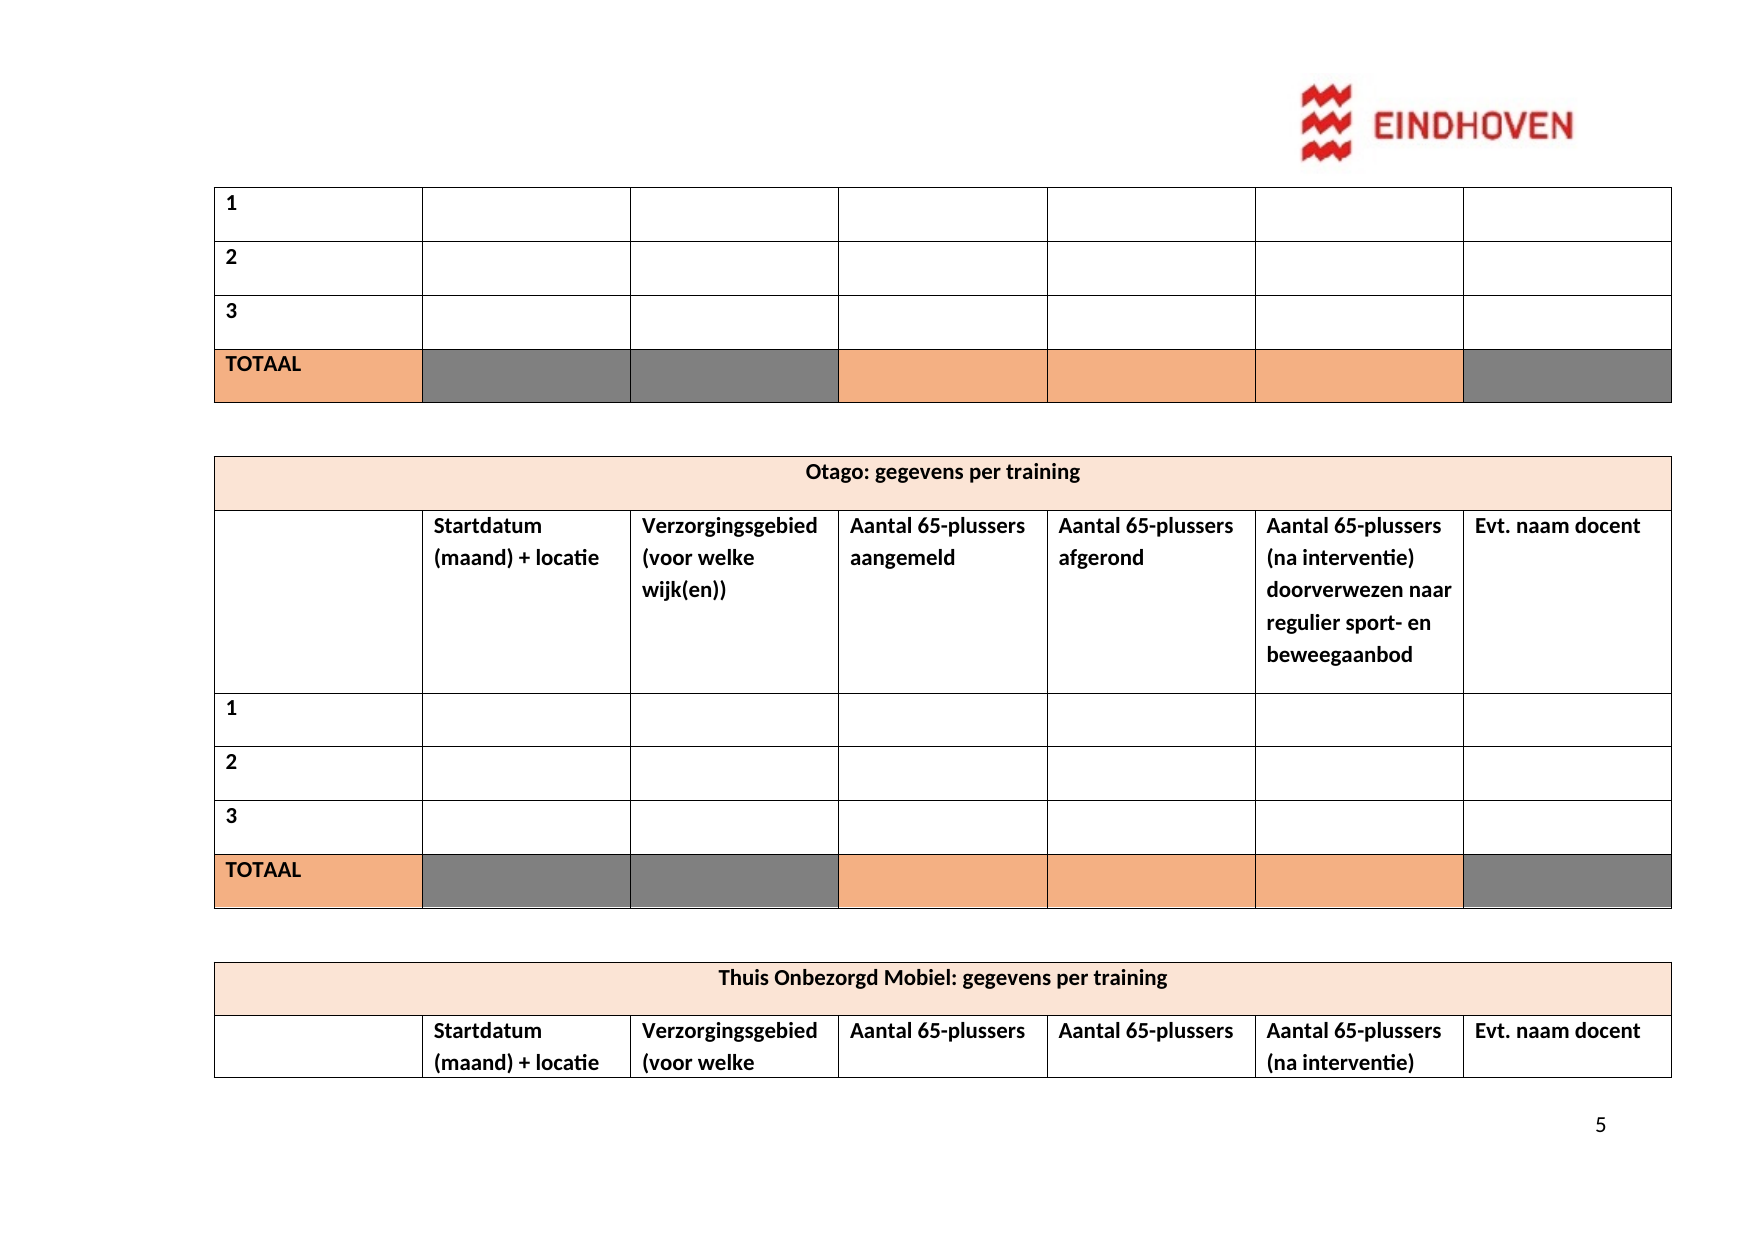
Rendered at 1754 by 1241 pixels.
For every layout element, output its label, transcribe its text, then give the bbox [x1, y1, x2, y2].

table_cell [1048, 296, 1255, 348]
table_cell [1464, 855, 1671, 907]
table_cell [423, 188, 630, 241]
table_cell [1464, 188, 1671, 241]
table_cell [631, 747, 838, 800]
table_cell [839, 188, 1047, 241]
table_cell [1464, 747, 1671, 800]
table_cell [423, 694, 630, 746]
table_cell 3 [215, 801, 422, 854]
table_cell 1 [215, 188, 422, 241]
table_cell TOTAAL [215, 350, 422, 402]
table_cell [1048, 747, 1255, 800]
table_cell [1256, 296, 1463, 348]
table_cell [631, 188, 838, 241]
table_cell [631, 694, 838, 746]
table_cell [1048, 855, 1255, 907]
table_cell [1256, 747, 1463, 800]
table_cell [631, 801, 838, 854]
table_cell Startdatum (maand) + locatie [423, 1016, 630, 1077]
table_cell [423, 747, 630, 800]
table_cell [1048, 188, 1255, 241]
table_cell [1048, 694, 1255, 746]
table_cell 2 [215, 242, 422, 295]
table_cell [1048, 801, 1255, 854]
table_cell 2 [215, 747, 422, 800]
table_cell [1464, 242, 1671, 295]
table_cell [423, 296, 630, 348]
picture [1276, 73, 1607, 187]
table_cell Evt. naam docent [1464, 1016, 1671, 1077]
table_cell [1464, 694, 1671, 746]
table_cell [1048, 350, 1255, 402]
table_cell [1256, 855, 1463, 907]
table_cell [839, 855, 1047, 907]
table_cell 3 [215, 296, 422, 348]
table_cell [1464, 296, 1671, 348]
table_cell [631, 296, 838, 348]
table_cell [839, 694, 1047, 746]
table_cell Aantal 65-plussers aangemeld [839, 511, 1047, 692]
table_cell Aantal 65-plussers (na interventie) doorverwezen naar regulier sport- en beweegaanbod [1256, 1016, 1463, 1077]
table_cell [839, 801, 1047, 854]
table_cell Aantal 65-plussers (na interventie) doorverwezen naar regulier sport- en beweegaanbod [1256, 511, 1463, 692]
table_cell [631, 242, 838, 295]
table_cell [215, 511, 422, 692]
table_cell [423, 242, 630, 295]
table_cell [1256, 188, 1463, 241]
table_cell [1464, 350, 1671, 402]
table_cell Startdatum (maand) + locatie [423, 511, 630, 692]
table_cell [1048, 242, 1255, 295]
table_cell [1256, 350, 1463, 402]
table_cell [839, 242, 1047, 295]
table_cell [839, 747, 1047, 800]
table_cell [1256, 801, 1463, 854]
table_cell [423, 855, 630, 907]
table_header Otago: gegevens per training [215, 457, 1671, 510]
table_cell [215, 1016, 422, 1077]
table_header Thuis Onbezorgd Mobiel: gegevens per training [215, 963, 1671, 1015]
table_cell [1256, 694, 1463, 746]
table_cell Verzorgingsgebied (voor welke wijk(en)) [631, 1016, 838, 1077]
table_cell [631, 350, 838, 402]
table_cell [1464, 801, 1671, 854]
table_cell Verzorgingsgebied (voor welke wijk(en)) [631, 511, 838, 692]
table_cell TOTAAL [215, 855, 422, 907]
table_cell [839, 350, 1047, 402]
table_cell [423, 801, 630, 854]
table_cell Aantal 65-plussers afgerond [1048, 1016, 1255, 1077]
table_cell [839, 296, 1047, 348]
table_cell 1 [215, 694, 422, 746]
table_cell Aantal 65-plussers afgerond [1048, 511, 1255, 692]
table_cell [423, 350, 630, 402]
table_cell [1256, 242, 1463, 295]
table_cell Aantal 65-plussers aangemeld [839, 1016, 1047, 1077]
table_cell Evt. naam docent [1464, 511, 1671, 692]
table_cell [631, 855, 838, 907]
